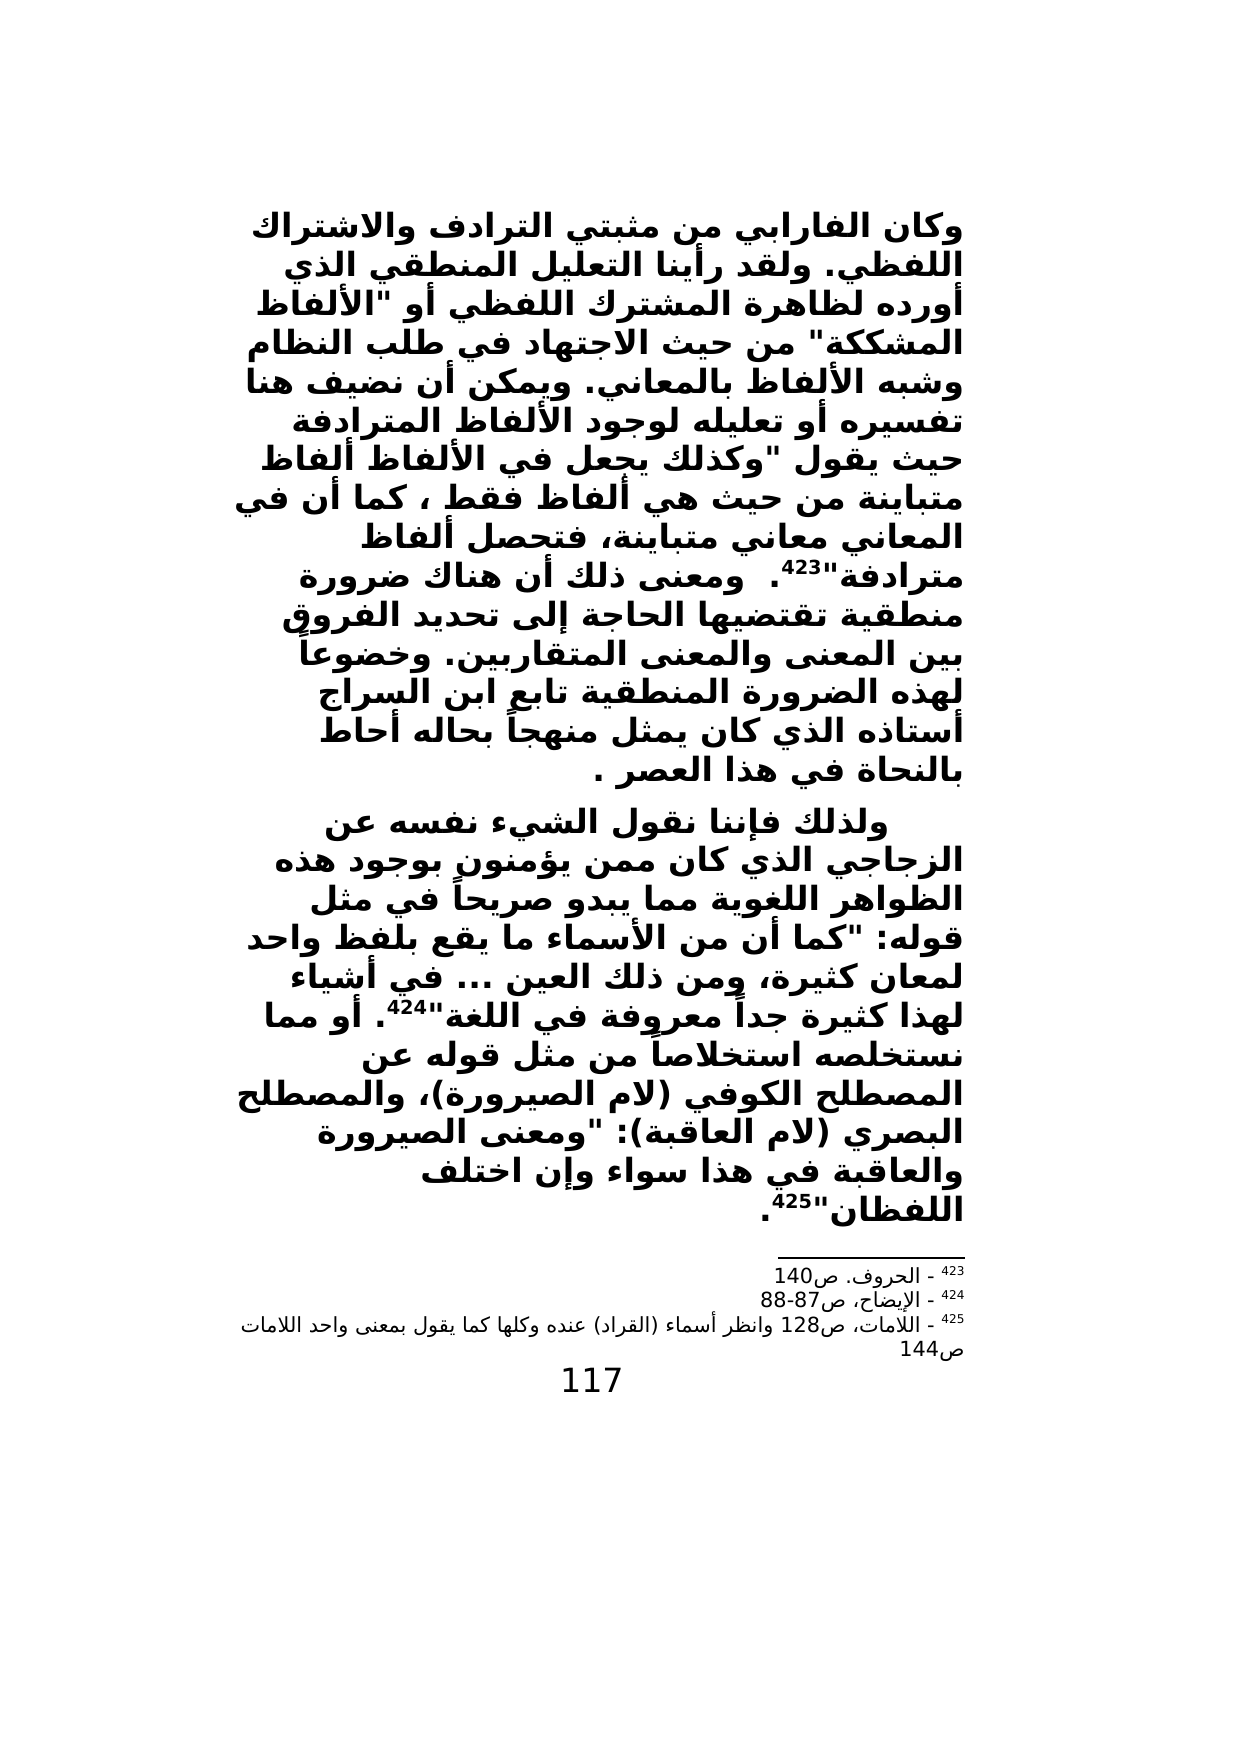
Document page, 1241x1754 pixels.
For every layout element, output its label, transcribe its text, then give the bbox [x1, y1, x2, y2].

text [219, 207, 964, 789]
text ولذلك فإننا نقول الشيء نفسه عن الزجاجي الذي كان ممن يؤمنون بوجود هذه الظواهر اللغوية مما يبدو صريحاً في مثل قوله: "كما أن من الأسماء ما يقع بلفظ واحد لمعان كثيرة، ومن ذلك العين ... في أشياء لهذا كثيرة جداً معروفة في اللغة". أو مما نستخلصه استخلاصاً من مثل قوله عن المصطلح الكوفي (لام الصيرورة)، والمصطلح البصري (لام العاقبة): "ومعنى الصيرورة والعاقبة في هذا سواء وإن اختلف اللفظان". [219, 802, 964, 1229]
